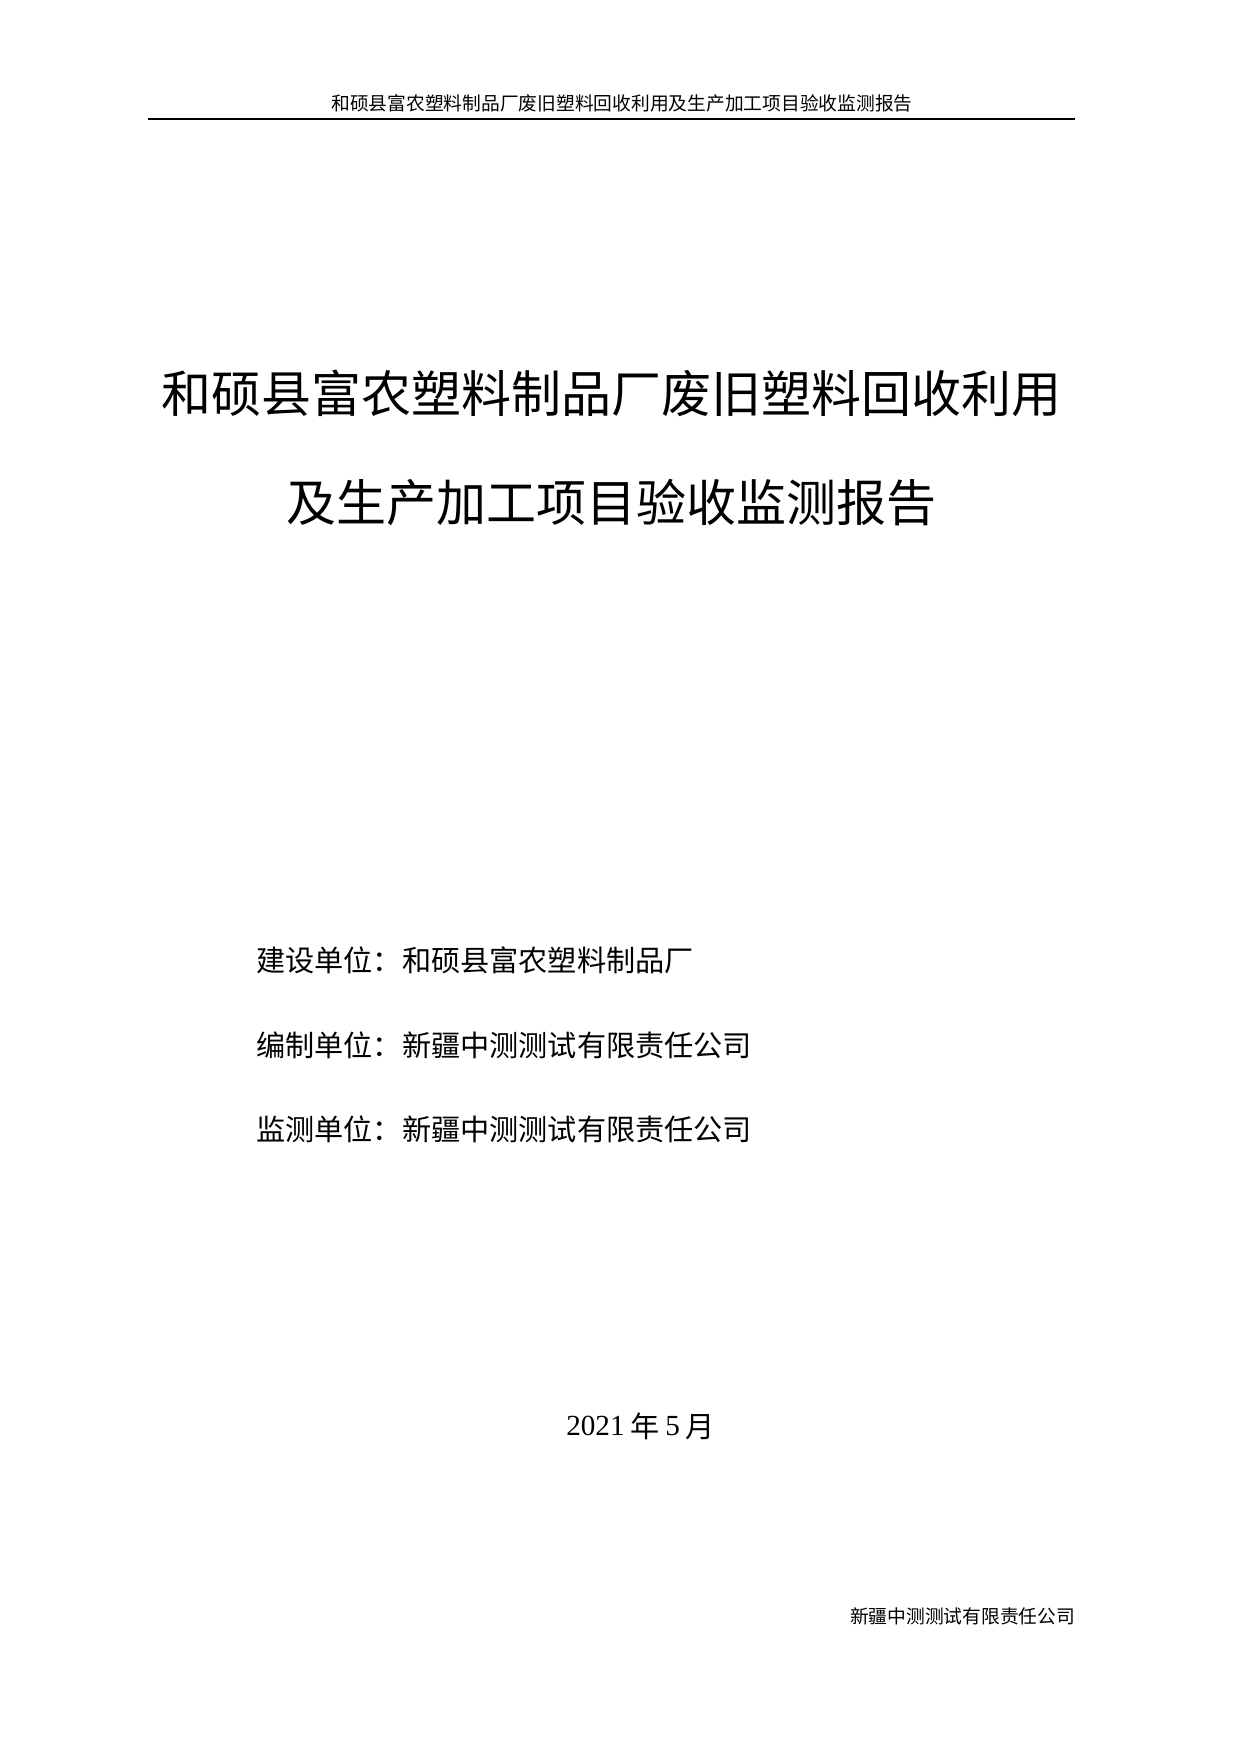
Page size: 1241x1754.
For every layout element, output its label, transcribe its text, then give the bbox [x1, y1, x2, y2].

text 编制单位：新疆中测测试有限责任公司 [198, 1022, 1075, 1064]
text 2021年5月 [148, 1404, 1075, 1446]
text 监测单位：新疆中测测试有限责任公司 [198, 1106, 1075, 1149]
text 和硕县富农塑料制品厂废旧塑料回收利用及生产加工项目验收监测报告 [148, 355, 1075, 536]
text 建设单位：和硕县富农塑料制品厂 [198, 938, 1075, 980]
